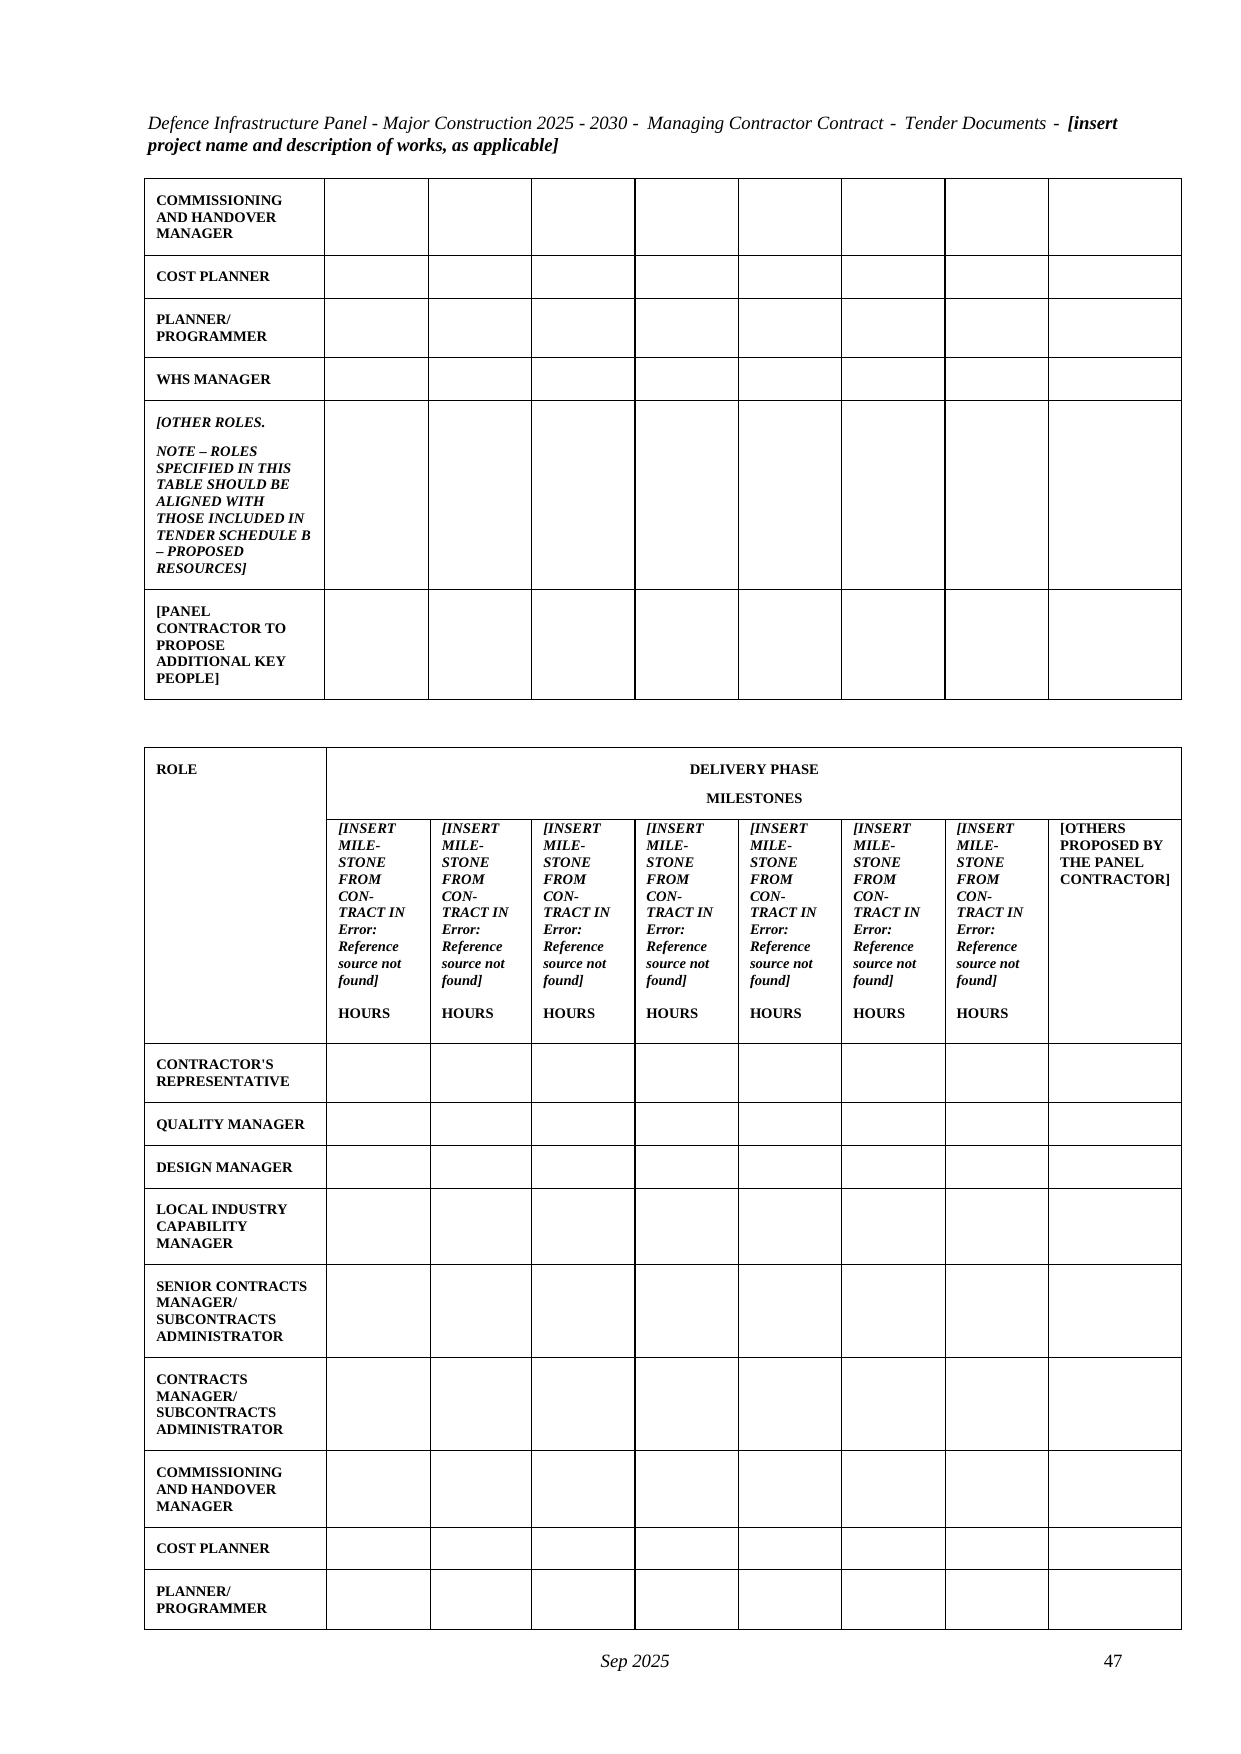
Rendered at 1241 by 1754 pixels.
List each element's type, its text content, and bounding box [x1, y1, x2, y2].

table_cell WHS MANAGER [145, 358, 324, 400]
table_cell [327, 1044, 430, 1102]
table_cell [842, 358, 944, 400]
table_cell [327, 1146, 430, 1188]
table_cell [431, 1528, 531, 1569]
table_cell [739, 1451, 841, 1527]
table_cell [431, 1570, 531, 1629]
table_cell CONTRACTS MANAGER/ SUBCONTRACTS ADMINISTRATOR [145, 1358, 326, 1450]
table_cell [1049, 401, 1181, 589]
table_cell [327, 1528, 430, 1569]
table_cell [431, 1044, 531, 1102]
table_cell [739, 358, 841, 400]
table_cell [946, 1189, 1048, 1264]
table_cell [327, 1451, 430, 1527]
table_cell [842, 1044, 945, 1102]
table_cell [532, 1570, 634, 1629]
table_cell [1049, 358, 1181, 400]
table_cell [429, 358, 531, 400]
table_cell [842, 1451, 945, 1527]
table_cell [327, 1189, 430, 1264]
table_cell [1049, 590, 1181, 699]
table_header ROLE [145, 748, 326, 1042]
table_cell [532, 1189, 634, 1264]
table_cell [325, 590, 428, 699]
table_cell [739, 179, 841, 254]
table_cell [636, 1570, 738, 1629]
table_cell [1049, 1103, 1181, 1145]
table_cell [842, 1265, 945, 1357]
table_cell [431, 1189, 531, 1264]
table_cell [1049, 1570, 1181, 1629]
table_cell COST PLANNER [145, 1528, 326, 1569]
table_cell COMMISSIONING AND HANDOVER MANAGER [145, 179, 324, 254]
table_cell DESIGN MANAGER [145, 1146, 326, 1188]
table_cell [946, 179, 1048, 254]
table_cell [636, 1358, 738, 1450]
table_cell [429, 401, 531, 589]
table_cell [946, 358, 1048, 400]
table_cell [431, 1146, 531, 1188]
table_cell [INSERT MILE- STONE FROM CON-TRACT IN PART 4] HOURS [636, 820, 738, 1042]
table_cell [327, 1265, 430, 1357]
table_cell [842, 1570, 945, 1629]
table_cell [INSERT MILE- STONE FROM CON-TRACT IN PART 4] HOURS [532, 820, 634, 1042]
table_cell [532, 1265, 634, 1357]
table_cell [636, 1044, 738, 1102]
table_cell [429, 179, 531, 254]
table_cell [532, 1451, 634, 1527]
table_cell [INSERT MILE- STONE FROM CON-TRACT IN PART 4] HOURS [327, 820, 430, 1042]
table_cell [946, 1146, 1048, 1188]
table_cell [739, 1189, 841, 1264]
table_cell SENIOR CONTRACTS MANAGER/ SUBCONTRACTS ADMINISTRATOR [145, 1265, 326, 1357]
table_cell [327, 1570, 430, 1629]
table_cell [429, 299, 531, 357]
table_cell [431, 1358, 531, 1450]
table_cell [325, 358, 428, 400]
table_cell [842, 179, 944, 254]
table_cell LOCAL INDUSTRY CAPABILITY MANAGER [145, 1189, 326, 1264]
table_cell [739, 1570, 841, 1629]
table_cell [532, 590, 634, 699]
table_cell [739, 1358, 841, 1450]
table_cell [842, 299, 944, 357]
table_cell CONTRACTOR'S REPRESENTATIVE [145, 1044, 326, 1102]
table_cell [636, 256, 738, 297]
table_header DELIVERY PHASE MILESTONES [327, 748, 1181, 819]
table_cell [325, 179, 428, 254]
table_cell [532, 1358, 634, 1450]
table_cell [739, 256, 841, 297]
table_cell [325, 299, 428, 357]
table_cell [INSERT MILE- STONE FROM CON-TRACT IN PART 4] HOURS [946, 820, 1048, 1042]
table_cell [532, 1044, 634, 1102]
table_cell [1049, 1265, 1181, 1357]
table_cell [INSERT MILE- STONE FROM CON-TRACT IN PART 4] HOURS [431, 820, 531, 1042]
table_cell [842, 1528, 945, 1569]
table_cell PLANNER/ PROGRAMMER [145, 299, 324, 357]
table_cell [325, 401, 428, 589]
table_cell [636, 401, 738, 589]
table_cell [OTHER ROLES. NOTE – ROLES SPECIFIED IN THIS TABLE SHOULD BE ALIGNED WITH THOSE INCLUDED IN TENDER SCHEDULE B – PROPOSED RESOURCES] [145, 401, 324, 589]
table_cell [1049, 256, 1181, 297]
table_cell [1049, 179, 1181, 254]
table_cell [842, 1103, 945, 1145]
table_cell [429, 256, 531, 297]
table_cell [532, 401, 634, 589]
table_cell [636, 1451, 738, 1527]
table_cell [OTHERS PROPOSED BY THE PANEL CONTRACTOR] [1049, 820, 1181, 1042]
table_cell [739, 590, 841, 699]
table_cell [946, 1451, 1048, 1527]
table_cell [946, 590, 1048, 699]
table_cell [1049, 1146, 1181, 1188]
table_cell [1049, 1189, 1181, 1264]
table_cell [842, 1189, 945, 1264]
table_cell [1049, 1044, 1181, 1102]
table_cell [842, 590, 944, 699]
table_cell [946, 1358, 1048, 1450]
table_cell [1049, 299, 1181, 357]
table_cell [842, 401, 944, 589]
table_cell [INSERT MILE- STONE FROM CON-TRACT IN PART 4] HOURS [739, 820, 841, 1042]
table_cell [327, 1358, 430, 1450]
table_cell [946, 256, 1048, 297]
table_cell [532, 1528, 634, 1569]
table_cell [842, 256, 944, 297]
table_cell [532, 256, 634, 297]
table_cell [946, 401, 1048, 589]
table_cell [946, 1528, 1048, 1569]
table_cell [431, 1103, 531, 1145]
table_cell [636, 358, 738, 400]
table_cell [1049, 1528, 1181, 1569]
table_cell [946, 1570, 1048, 1629]
table_cell [532, 1146, 634, 1188]
table_cell [946, 299, 1048, 357]
table_cell [1049, 1451, 1181, 1527]
table_cell COST PLANNER [145, 256, 324, 297]
table_cell [636, 179, 738, 254]
table_cell [739, 1044, 841, 1102]
table_cell [636, 1528, 738, 1569]
table_cell [532, 299, 634, 357]
table_cell [842, 1358, 945, 1450]
table_cell [431, 1451, 531, 1527]
table_cell [431, 1265, 531, 1357]
table_cell [946, 1103, 1048, 1145]
table_cell [429, 590, 531, 699]
table_cell PLANNER/ PROGRAMMER [145, 1570, 326, 1629]
table_cell [532, 179, 634, 254]
table_cell [1049, 1358, 1181, 1450]
table_cell [327, 1103, 430, 1145]
table_cell [739, 1265, 841, 1357]
table_cell [739, 1103, 841, 1145]
table_cell [739, 299, 841, 357]
table_cell [946, 1265, 1048, 1357]
table_cell QUALITY MANAGER [145, 1103, 326, 1145]
table_cell [532, 358, 634, 400]
table_cell [636, 1265, 738, 1357]
table_cell [636, 299, 738, 357]
table_cell [636, 590, 738, 699]
table_cell [842, 1146, 945, 1188]
table_cell [636, 1146, 738, 1188]
table_cell [INSERT MILE- STONE FROM CON-TRACT IN PART 4] HOURS [842, 820, 945, 1042]
table_cell [325, 256, 428, 297]
table_cell [739, 1528, 841, 1569]
table_cell [636, 1103, 738, 1145]
table_cell [739, 401, 841, 589]
table_cell [636, 1189, 738, 1264]
table_cell [946, 1044, 1048, 1102]
table_cell [532, 1103, 634, 1145]
table_cell [PANEL CONTRACTOR TO PROPOSE ADDITIONAL KEY PEOPLE] [145, 590, 324, 699]
table_cell [739, 1146, 841, 1188]
table_cell COMMISSIONING AND HANDOVER MANAGER [145, 1451, 326, 1527]
